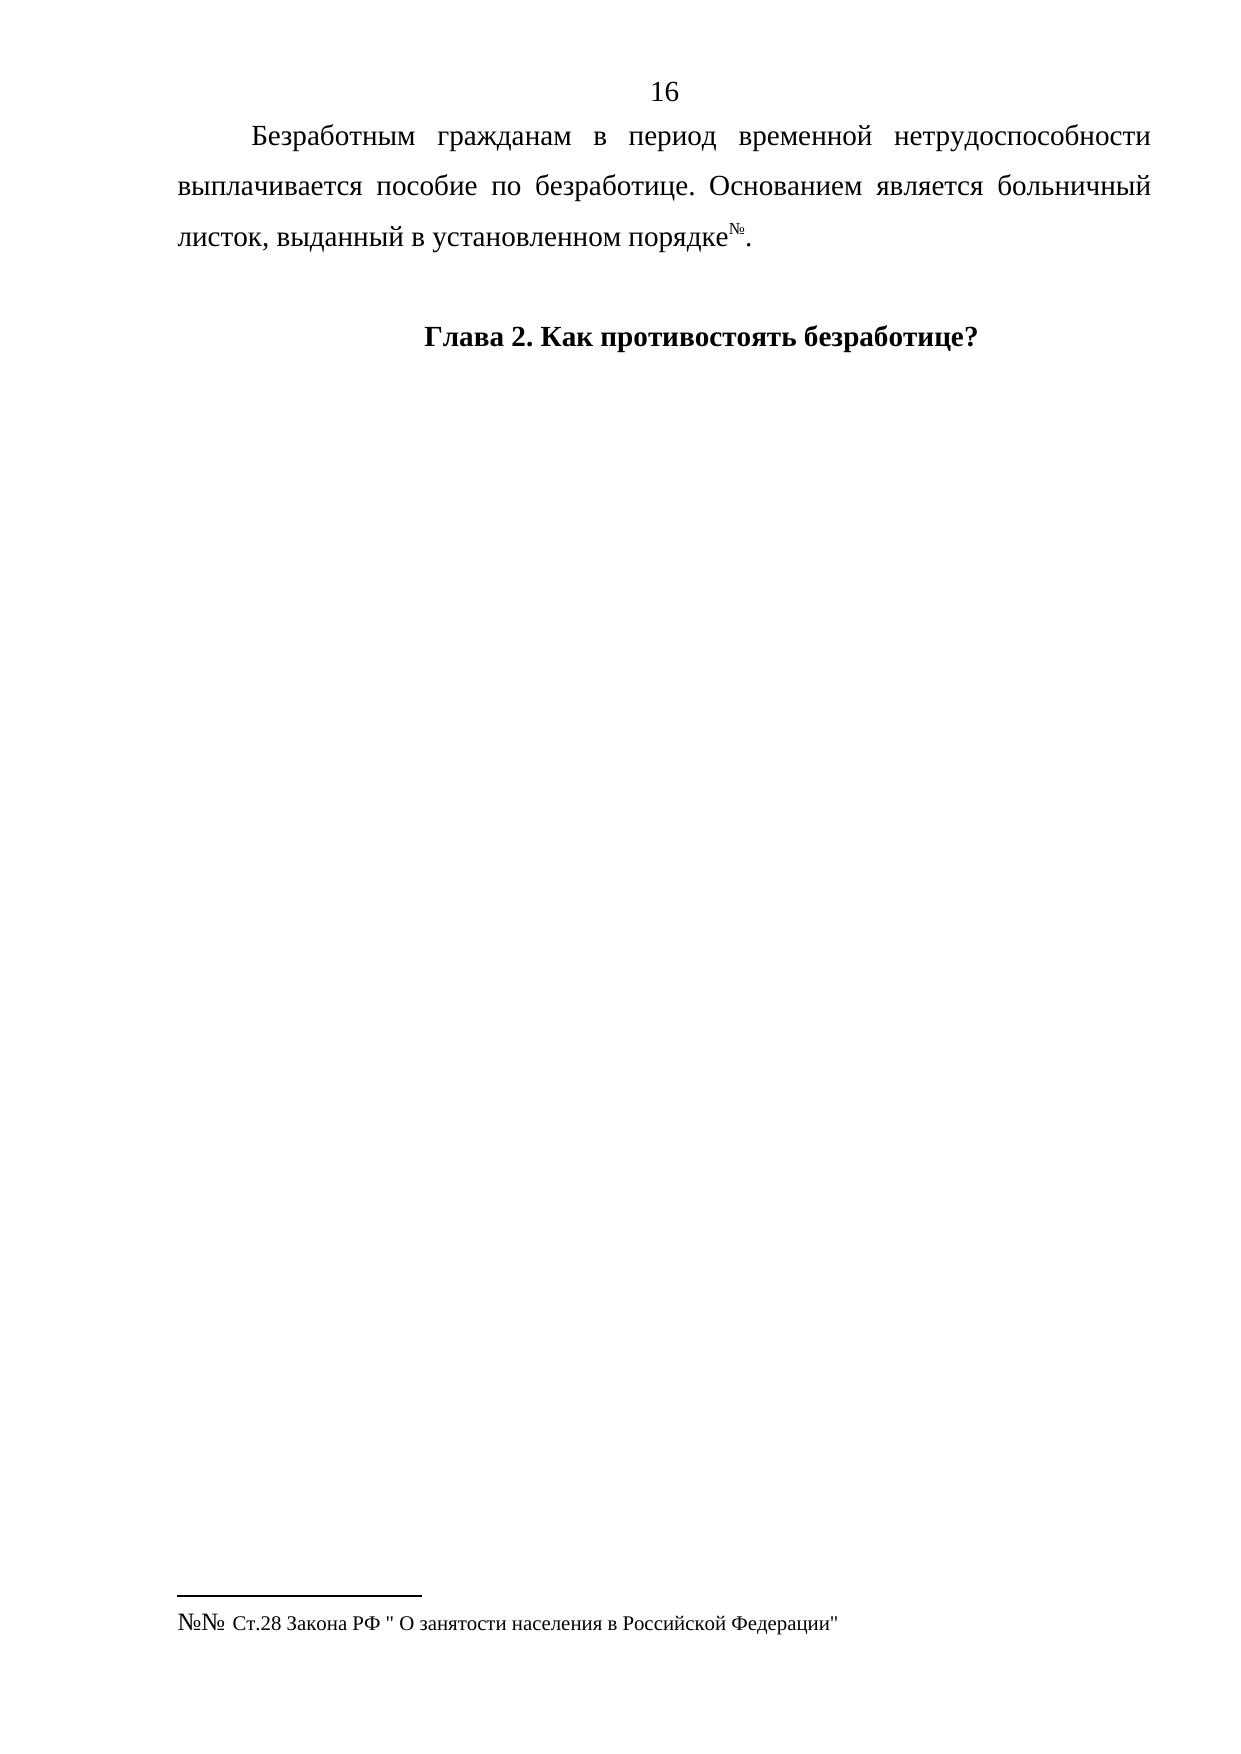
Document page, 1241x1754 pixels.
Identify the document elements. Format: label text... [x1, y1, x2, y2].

text Безработным гражданам в период временной нетрудоспособности выплачивается пособие по безработице. Основанием является больничный листок, выданный в установленном порядке№. [177, 118, 1152, 252]
text Глава 2. Как противостоять безработице? [177, 319, 1152, 353]
